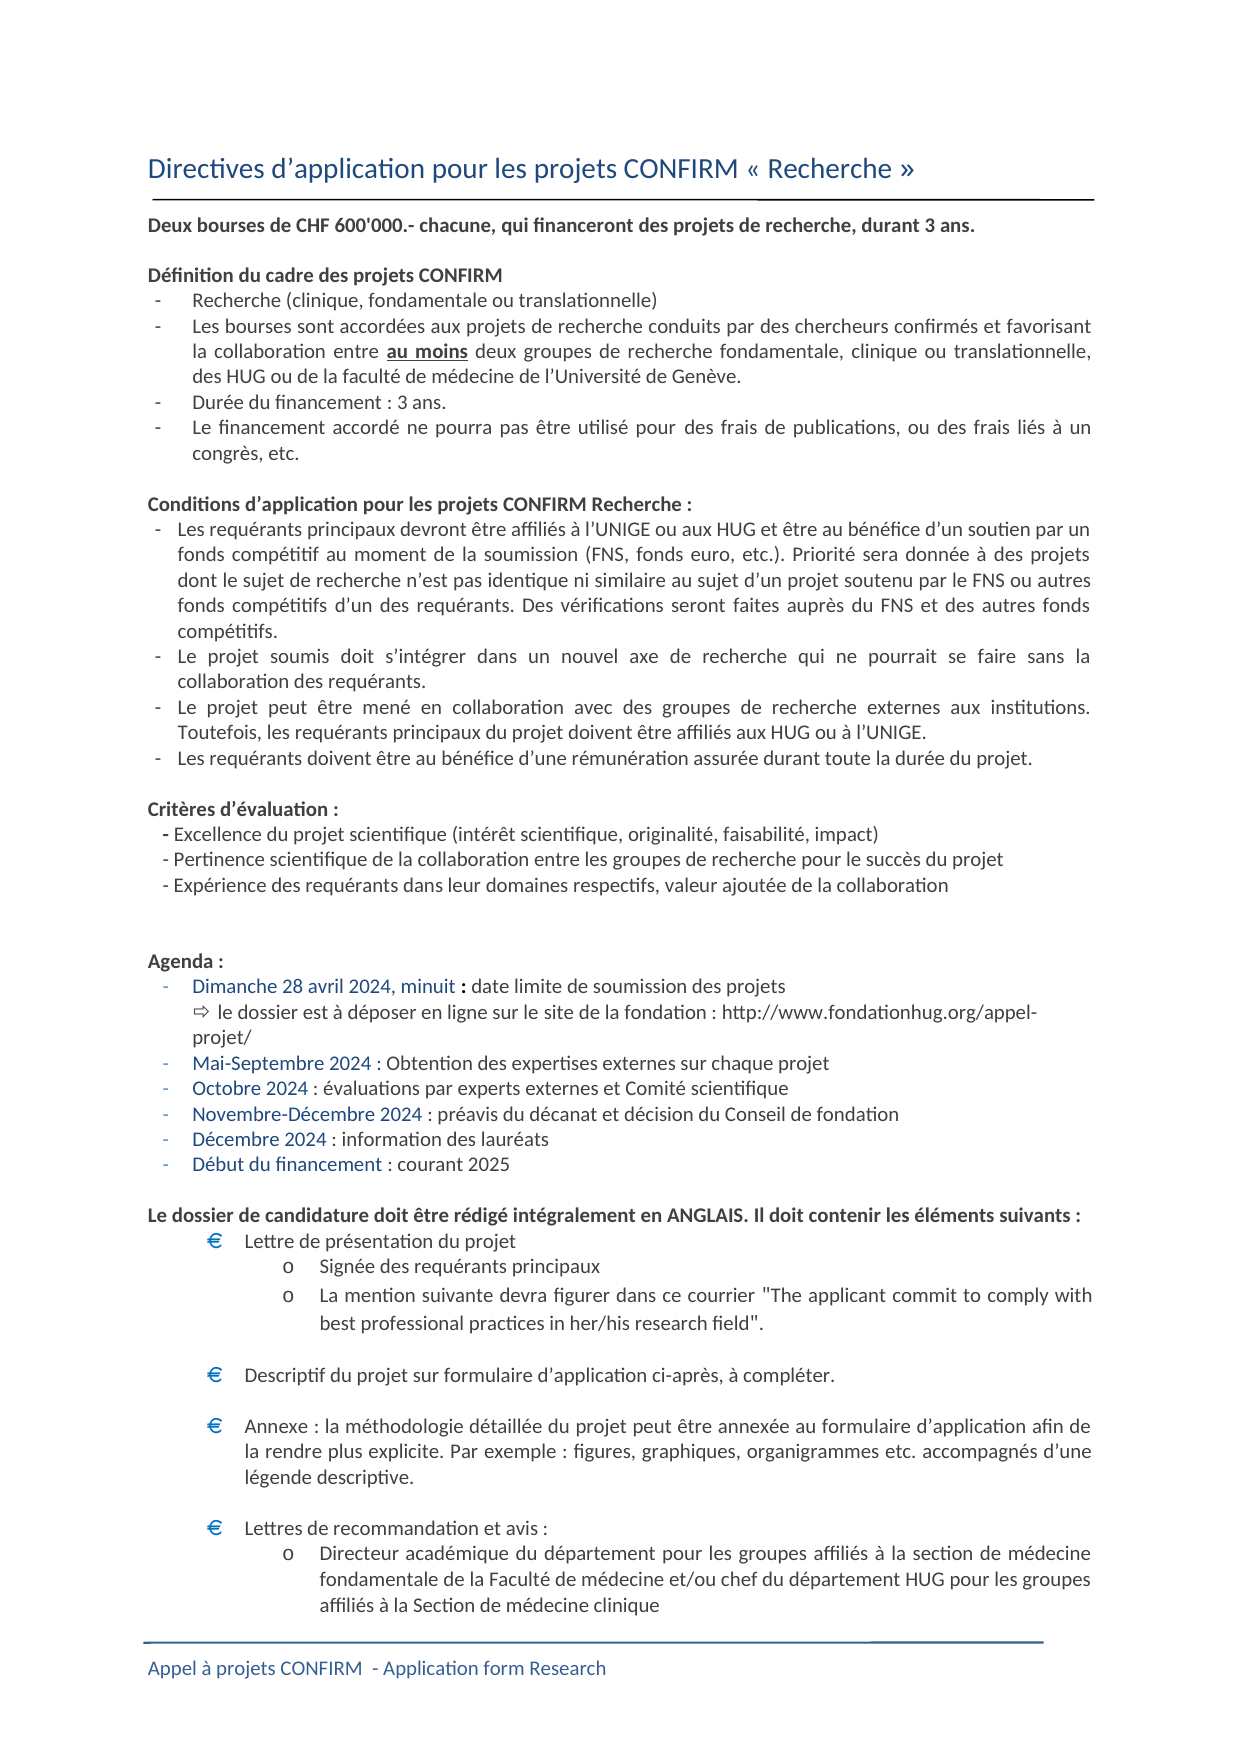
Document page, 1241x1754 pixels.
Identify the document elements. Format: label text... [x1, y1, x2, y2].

list Descriptif du projet sur formulaire d’application ci-après, à compléter. [207, 1362, 1093, 1388]
list Lettres de recommandation et avis : [207, 1515, 1093, 1540]
list Directeur académique du département pour les groupes affiliés à la section de médecine fondamentale de la Faculté de médecine et/ou chef du département HUG pour les groupes affiliés à la Section de médecine clinique [282, 1540, 1093, 1617]
text Définition du cadre des projets CONFIRM [148, 262, 1093, 287]
list Les requérants doivent être au bénéfice d’une rémunération assurée durant toute la durée du projet. [154, 745, 1093, 770]
list Les requérants principaux devront être affiliés à l’UNIGE ou aux HUG et être au bénéfice d’un soutien par un fonds compétitif au moment de la soumission (FNS, fonds euro, etc.). Priorité sera donnée à des projets dont le sujet de recherche n’est pas identique ni similaire au sujet d’un projet soutenu par le FNS ou autres fonds compétitifs d’un des requérants. Des vérifications seront faites auprès du FNS et des autres fonds compétitifs. [154, 516, 1093, 643]
list Les bourses sont accordées aux projets de recherche conduits par des chercheurs confirmés et favorisant la collaboration entre au moins deux groupes de recherche fondamentale, clinique ou translationnelle, des HUG ou de la faculté de médecine de l’Université de Genève. [154, 313, 1093, 389]
list Octobre 2024 : évaluations par experts externes et Comité scientifique [162, 1075, 1093, 1101]
list Recherche (clinique, fondamentale ou translationnelle) [154, 287, 1093, 313]
text Le dossier de candidature doit être rédigé intégralement en ANGLAIS. Il doit contenir les éléments suivants : [148, 1202, 1093, 1228]
text - Excellence du projet scientifique (intérêt scientifique, originalité, faisabilité, impact) [148, 821, 1093, 847]
list La mention suivante devra figurer dans ce courrier "The applicant commit to comply with best professional practices in her/his research field". [282, 1280, 1093, 1337]
text - Expérience des requérants dans leur domaines respectifs, valeur ajoutée de la collaboration [162, 872, 1093, 897]
text Agenda : [148, 948, 1093, 974]
list Signée des requérants principaux [282, 1253, 1093, 1280]
list Le projet peut être mené en collaboration avec des groupes de recherche externes aux institutions. Toutefois, les requérants principaux du projet doivent être affiliés aux HUG ou à l’UNIGE. [154, 694, 1093, 745]
text - Pertinence scientifique de la collaboration entre les groupes de recherche pour le succès du projet [162, 847, 1093, 872]
list Mai-Septembre 2024 : Obtention des expertises externes sur chaque projet [162, 1050, 1093, 1075]
list Début du financement : courant 2025 [162, 1152, 1093, 1177]
text Conditions d’application pour les projets CONFIRM Recherche : [148, 491, 1093, 516]
text Deux bourses de CHF 600'000.- chacune, qui financeront des projets de recherche, durant 3 ans. [148, 213, 1093, 238]
list Novembre-Décembre 2024 : préavis du décanat et décision du Conseil de fondation [162, 1101, 1093, 1126]
list Le projet soumis doit s’intégrer dans un nouvel axe de recherche qui ne pourrait se faire sans la collaboration des requérants. [154, 643, 1093, 694]
text Critères d’évaluation : [148, 796, 1093, 821]
text Directives d’application pour les projets CONFIRM « Recherche » [148, 148, 1093, 187]
list Lettre de présentation du projet [207, 1228, 1093, 1253]
list Annexe : la méthodologie détaillée du projet peut être annexée au formulaire d’application afin de la rendre plus explicite. Par exemple : figures, graphiques, organigrammes etc. accompagnés d’une légende descriptive. [207, 1413, 1093, 1489]
list Le financement accordé ne pourra pas être utilisé pour des frais de publications, ou des frais liés à un congrès, etc. [154, 414, 1093, 465]
list Durée du financement : 3 ans. [154, 389, 1093, 414]
list Décembre 2024 : information des lauréats [162, 1126, 1093, 1152]
list Dimanche 28 avril 2024, minuit : date limite de soumission des projets le dossier est à déposer en ligne sur le site de la fondation : http://www.fondationhug.org/appel-projet/ [162, 974, 1093, 1050]
